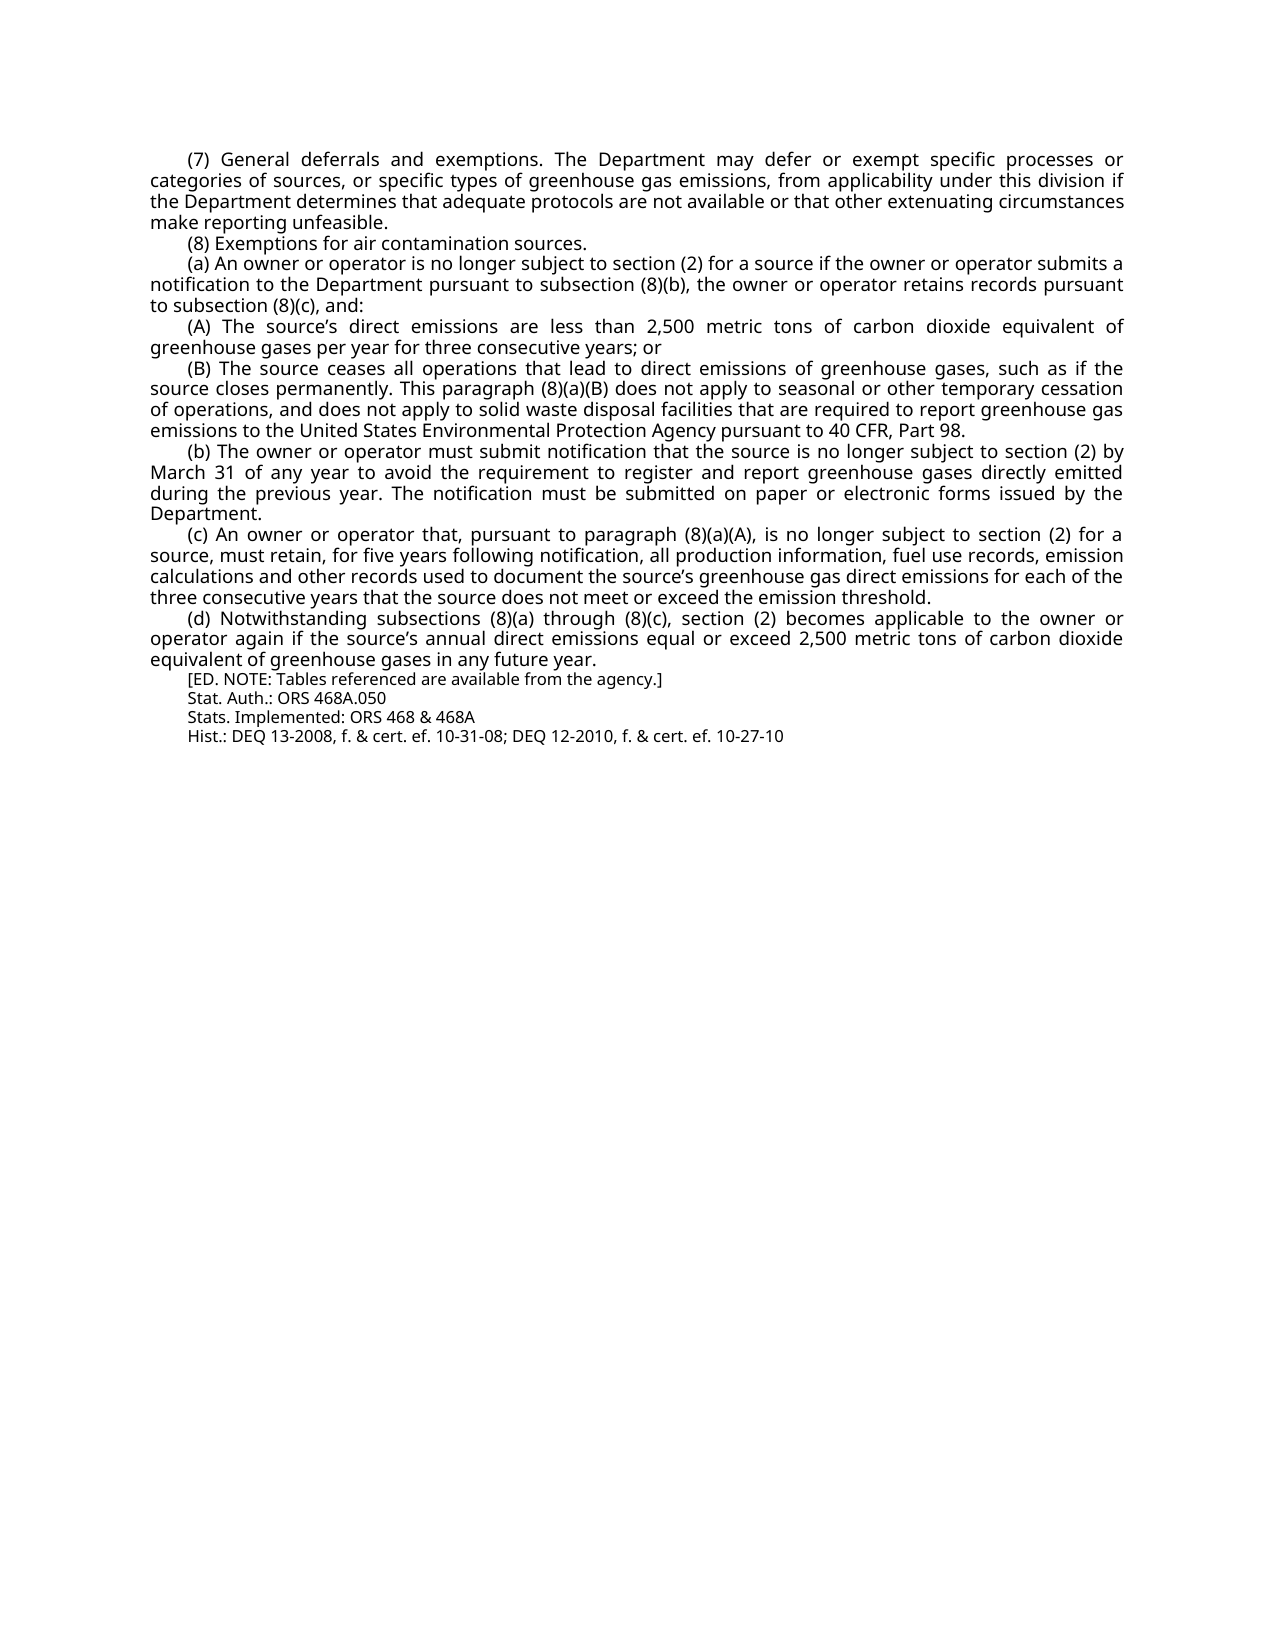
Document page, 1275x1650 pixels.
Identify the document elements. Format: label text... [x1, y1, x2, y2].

text (A) The source’s direct emissions are less than 2,500 metric tons of carbon dioxide equivalent of greenhouse gases per year for three consecutive years; or [150, 317, 1125, 358]
text (b) The owner or operator must submit notification that the source is no longer subject to section (2) by March 31 of any year to avoid the requirement to register and report greenhouse gases directly emitted during the previous year. The notification must be submitted on paper or electronic forms issued by the Department. [150, 442, 1125, 525]
text (B) The source ceases all operations that lead to direct emissions of greenhouse gases, such as if the source closes permanently. This paragraph (8)(a)(B) does not apply to seasonal or other temporary cessation of operations, and does not apply to solid waste disposal facilities that are required to report greenhouse gas emissions to the United States Environmental Protection Agency pursuant to 40 CFR, Part 98. [150, 358, 1125, 442]
text Hist.: DEQ 13-2008, f. & cert. ef. 10-31-08; DEQ 12-2010, f. & cert. ef. 10-27-10 [187, 727, 1125, 746]
text (8) Exemptions for air contamination sources. [150, 233, 1125, 254]
text [ED. NOTE: Tables referenced are available from the agency.] [187, 671, 1125, 689]
text Stat. Auth.: ORS 468A.050 [187, 689, 1125, 708]
text Stats. Implemented: ORS 468 & 468A [187, 708, 1125, 727]
text (7) General deferrals and exemptions. The Department may defer or exempt specific processes or categories of sources, or specific types of greenhouse gas emissions, from applicability under this division if the Department determines that adequate protocols are not available or that other extenuating circumstances make reporting unfeasible. [150, 150, 1125, 233]
text (d) Notwithstanding subsections (8)(a) through (8)(c), section (2) becomes applicable to the owner or operator again if the source’s annual direct emissions equal or exceed 2,500 metric tons of carbon dioxide equivalent of greenhouse gases in any future year. [150, 608, 1125, 671]
text (c) An owner or operator that, pursuant to paragraph (8)(a)(A), is no longer subject to section (2) for a source, must retain, for five years following notification, all production information, fuel use records, emission calculations and other records used to document the source’s greenhouse gas direct emissions for each of the three consecutive years that the source does not meet or exceed the emission threshold. [150, 525, 1125, 608]
text (a) An owner or operator is no longer subject to section (2) for a source if the owner or operator submits a notification to the Department pursuant to subsection (8)(b), the owner or operator retains records pursuant to subsection (8)(c), and: [150, 254, 1125, 317]
